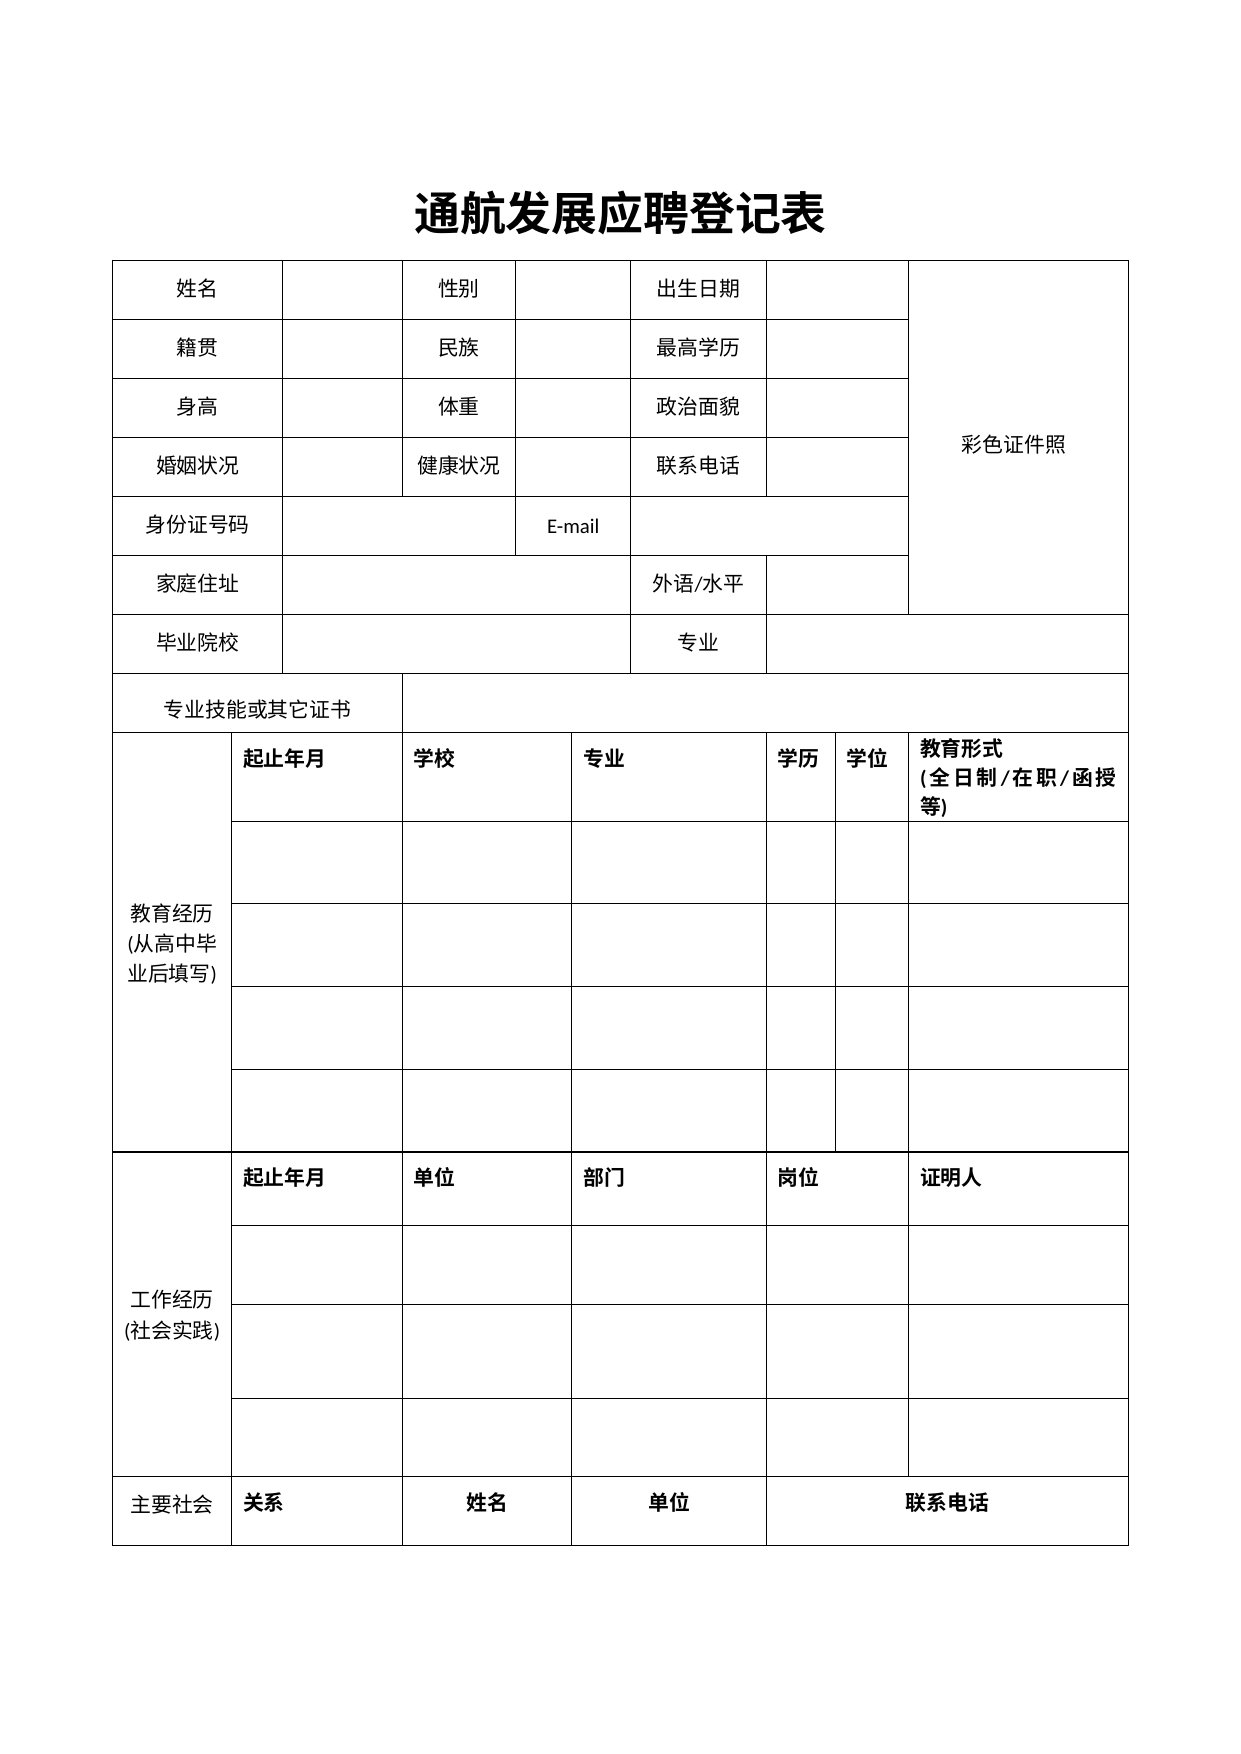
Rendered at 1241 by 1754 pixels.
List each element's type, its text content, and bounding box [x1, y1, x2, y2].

table_cell [403, 1399, 571, 1476]
table_cell [836, 904, 908, 986]
table_cell [767, 1305, 908, 1398]
table_cell [283, 615, 630, 673]
table_cell 学历 [767, 733, 835, 821]
table_header 姓名 [113, 261, 282, 318]
table_cell [403, 987, 571, 1069]
table_cell 证明人 [909, 1153, 1128, 1224]
table_cell 专业 [572, 733, 766, 821]
table_cell 毕业院校 [113, 615, 282, 673]
table_cell [283, 320, 402, 378]
table_cell [403, 822, 571, 903]
table_cell [767, 556, 908, 614]
table_cell [767, 379, 908, 437]
table_cell 婚姻状况 [113, 438, 282, 496]
table_cell 联系电话 [767, 1477, 1128, 1544]
table_cell [283, 438, 402, 496]
table_cell [283, 379, 402, 437]
table_cell 体重 [403, 379, 515, 437]
table_cell [909, 1399, 1128, 1476]
table_cell [836, 987, 908, 1069]
table_cell [572, 987, 766, 1069]
table_cell [572, 822, 766, 903]
table_cell 身份证号码 [113, 497, 282, 555]
table_cell [232, 1070, 402, 1151]
table_header [283, 261, 402, 318]
table_cell [572, 1305, 766, 1398]
table_cell 部门 [572, 1153, 766, 1224]
table_cell [767, 320, 908, 378]
table_header [516, 261, 630, 318]
table_cell [631, 497, 908, 555]
table_cell [283, 497, 515, 555]
table_cell 籍贯 [113, 320, 282, 378]
table_cell 岗位 [767, 1153, 908, 1224]
table_cell [403, 1305, 571, 1398]
table_cell 外语/水平 [631, 556, 766, 614]
table_cell [403, 904, 571, 986]
table_cell 关系 [232, 1477, 402, 1544]
table_cell [232, 1399, 402, 1476]
table_header 彩色证件照 [909, 261, 1128, 614]
table_cell [909, 1226, 1128, 1303]
table_cell [909, 904, 1128, 986]
table_cell [909, 822, 1128, 903]
table_cell 起止年月 [232, 1153, 402, 1224]
table_cell 专业 [631, 615, 766, 673]
table_cell 联系电话 [631, 438, 766, 496]
table_cell 身高 [113, 379, 282, 437]
table_header [767, 261, 908, 318]
table_cell [516, 438, 630, 496]
table_cell E-mail [516, 497, 630, 555]
table_cell [767, 987, 835, 1069]
table_cell 工作经历 (社会实践) [113, 1153, 231, 1476]
table_cell [767, 438, 908, 496]
text 通航发展应聘登记表 [112, 162, 1128, 259]
table_header 性别 [403, 261, 515, 318]
table_cell [836, 1070, 908, 1151]
table_cell 学校 [403, 733, 571, 821]
table_cell [572, 1399, 766, 1476]
table_cell [516, 379, 630, 437]
table_header 出生日期 [631, 261, 766, 318]
table_cell [232, 822, 402, 903]
table_cell 健康状况 [403, 438, 515, 496]
table_cell [767, 822, 835, 903]
table_cell 专业技能或其它证书 [113, 674, 402, 732]
table_cell [403, 1226, 571, 1303]
table_cell [403, 674, 1128, 732]
table_cell 姓名 [403, 1477, 571, 1544]
table_cell [572, 904, 766, 986]
table_cell [232, 904, 402, 986]
table_cell [767, 904, 835, 986]
table_cell [909, 1305, 1128, 1398]
table_cell 教育形式 (全日制/在职/函授等) [909, 733, 1128, 821]
table_cell [909, 987, 1128, 1069]
table_cell [836, 822, 908, 903]
table_cell [767, 1399, 908, 1476]
table_cell 民族 [403, 320, 515, 378]
table_cell [232, 1305, 402, 1398]
table_cell 家庭住址 [113, 556, 282, 614]
table_cell 单位 [572, 1477, 766, 1544]
table_cell 主要社会关系 [113, 1477, 231, 1544]
table_cell [767, 615, 1128, 673]
table_cell [572, 1226, 766, 1303]
table_cell 起止年月 [232, 733, 402, 821]
table_cell [232, 1226, 402, 1303]
table_cell [767, 1226, 908, 1303]
table_cell 最高学历 [631, 320, 766, 378]
table_cell [572, 1070, 766, 1151]
table_cell [232, 987, 402, 1069]
table_cell [283, 556, 630, 614]
table_cell 政治面貌 [631, 379, 766, 437]
table_cell 单位 [403, 1153, 571, 1224]
table_cell [767, 1070, 835, 1151]
table_cell 学位 [836, 733, 908, 821]
table_cell [403, 1070, 571, 1151]
table_cell [516, 320, 630, 378]
table_cell 教育经历(从高中毕业后填写) [113, 733, 231, 1151]
table_cell [909, 1070, 1128, 1151]
